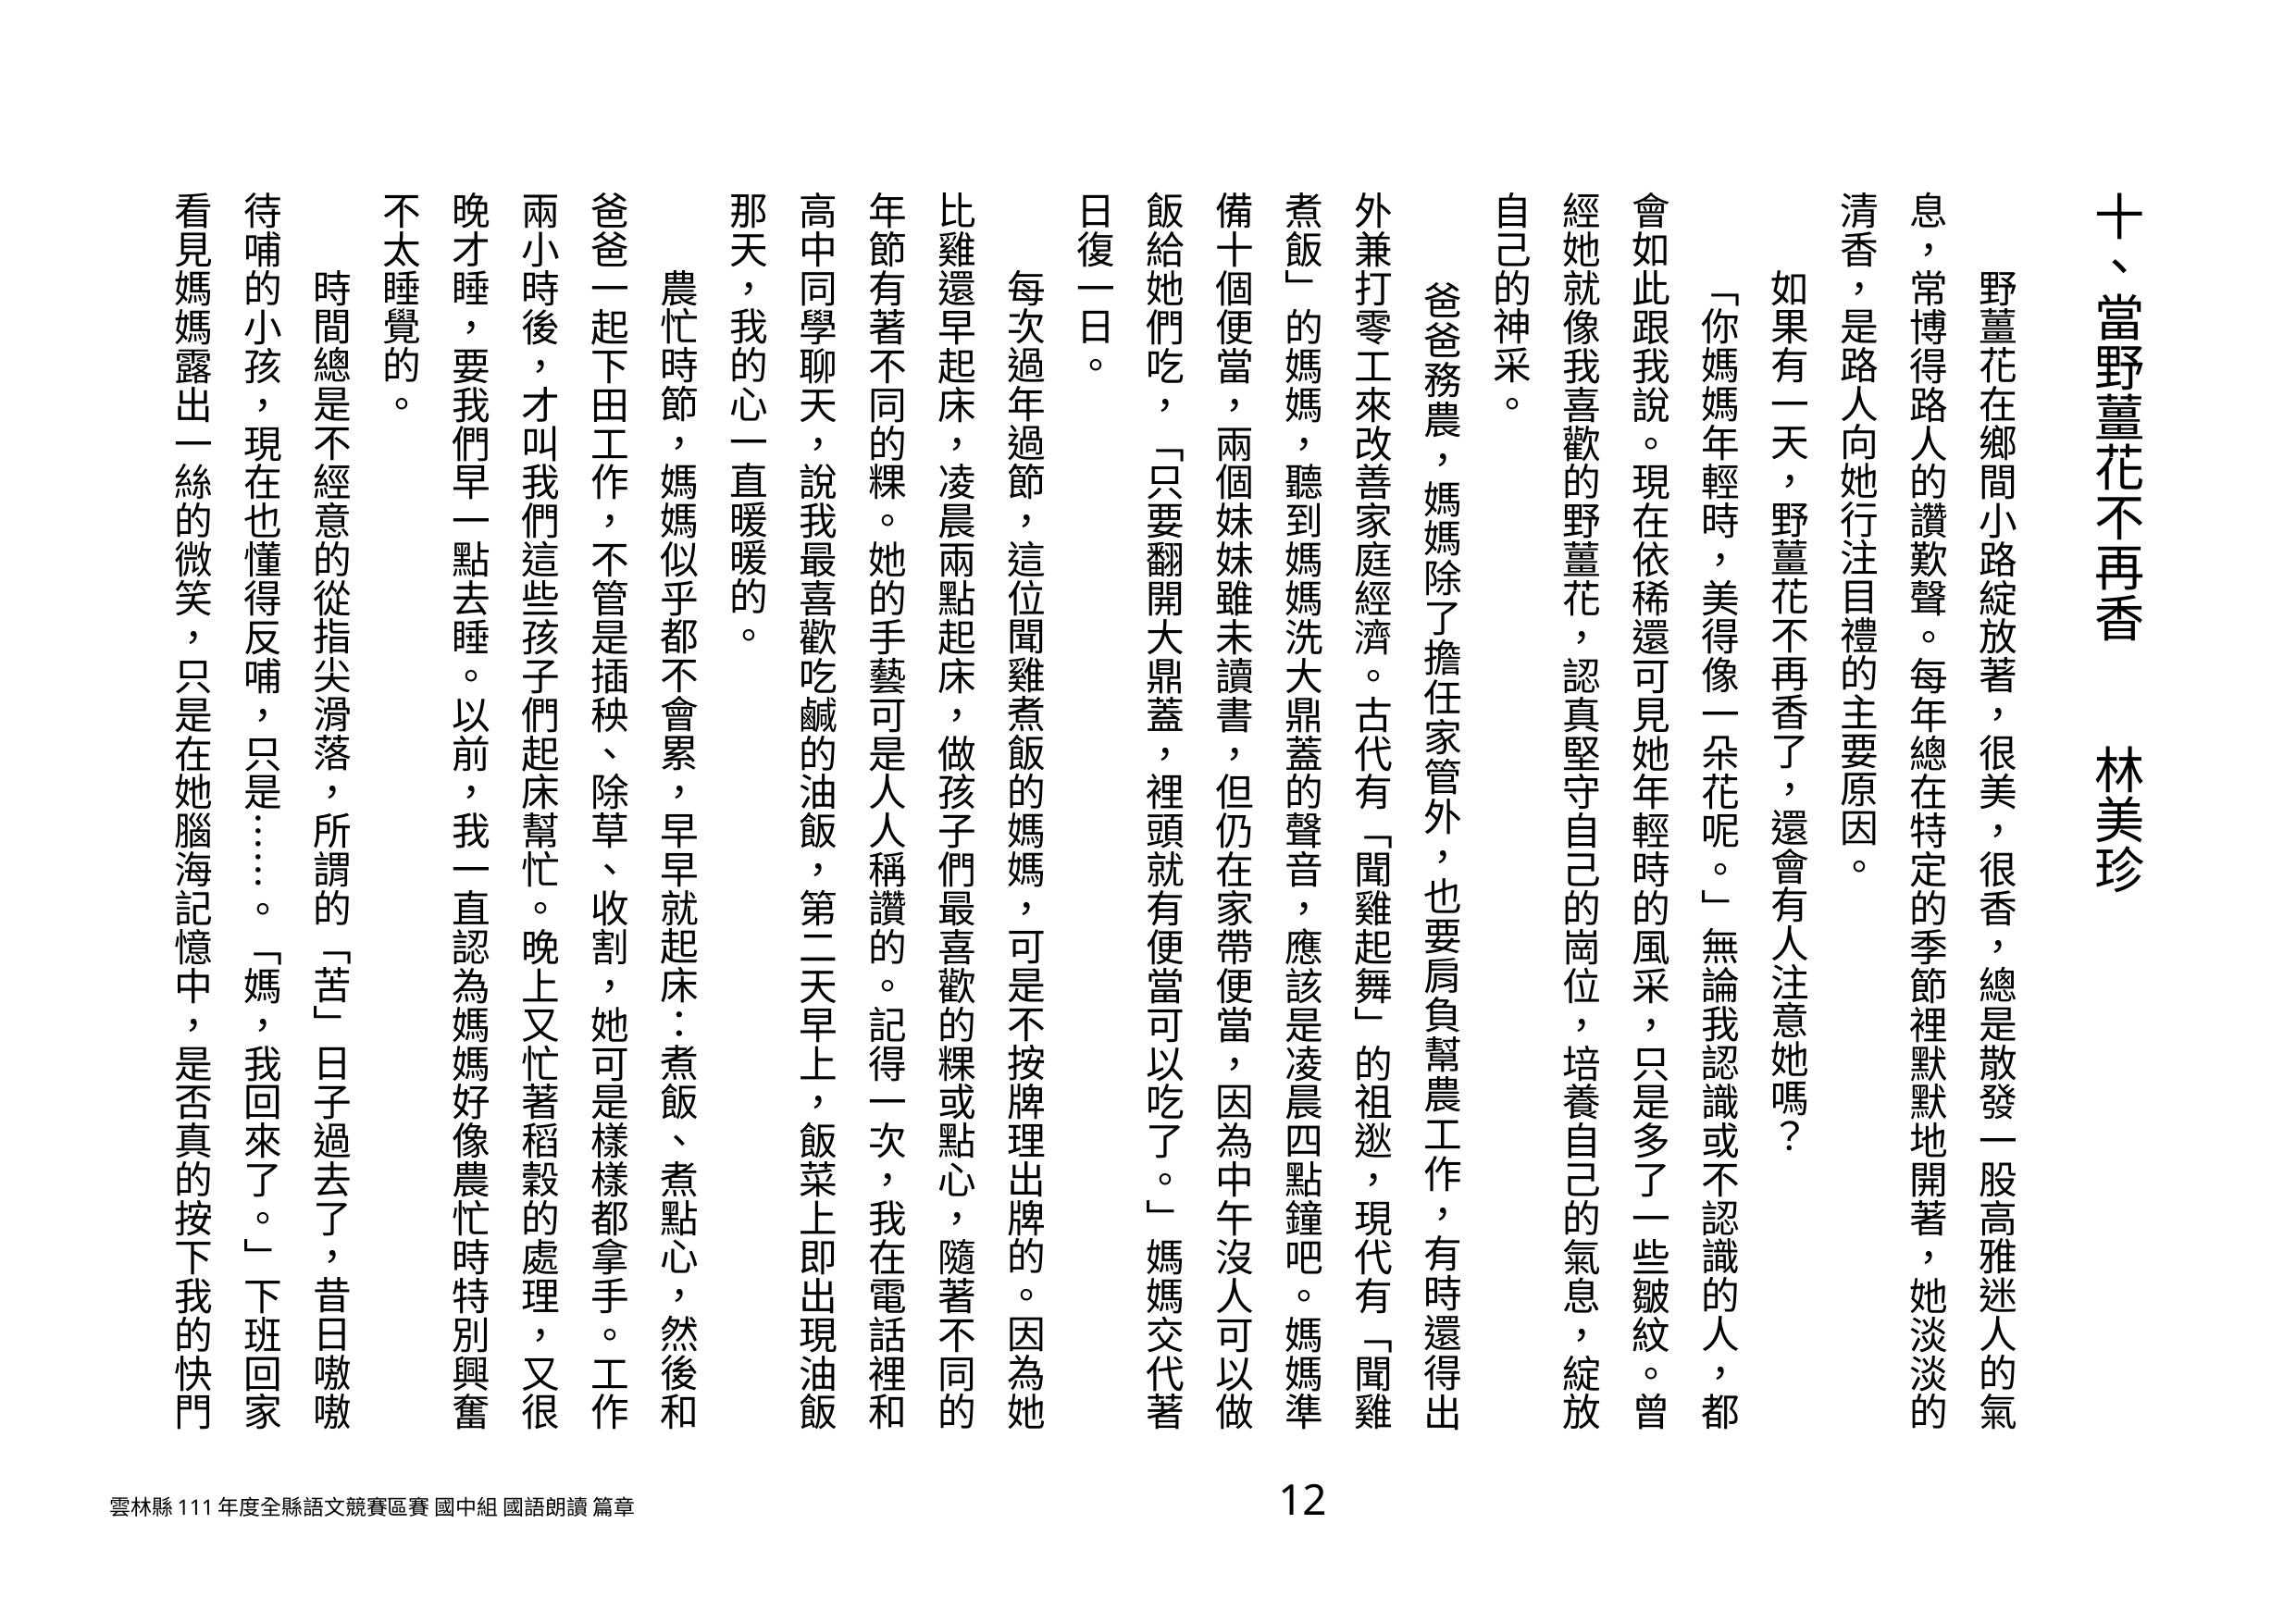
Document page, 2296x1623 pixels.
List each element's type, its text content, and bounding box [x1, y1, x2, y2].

text 「你媽媽年輕時，美得像一朵花呢。」無論我認識或不認識的人，都會如此跟我說。現在依稀還可見她年輕時的風采，只是多了一些皺紋。曾經她就像我喜歡的野薑花，認真堅守自己的崗位，培養自己的氣息，綻放自己的神采。 [1477, 192, 1755, 1431]
text 每次過年過節，這位聞雞煮飯的媽媽，可是不按牌理出牌的。因為她比雞還早起床，凌晨兩點起床，做孩子們最喜歡的粿或點心，隨著不同的年節有著不同的粿。她的手藝可是人人稱讚的。記得一次，我在電話裡和高中同學聊天，說我最喜歡吃鹹的油飯，第二天早上，飯菜上即出現油飯。那天，我的心一直暖暖的。 [714, 192, 1061, 1431]
text 十、當野薑花不再香 林美珍 [2067, 192, 2171, 1431]
text 農忙時節，媽媽似乎都不會累，早早就起床：煮飯、煮點心，然後和爸爸一起下田工作，不管是插秧、除草、收割，她可是樣樣都拿手。工作兩小時後，才叫我們這些孩子們起床幫忙。晚上又忙著稻穀的處理，又很晚才睡，要我們早一點去睡。以前，我一直認為媽媽好像農忙時特別興奮，不太睡覺的。 [366, 192, 714, 1431]
text 野薑花在鄉間小路綻放著，很美，很香，總是散發一股高雅迷人的氣息，常博得路人的讚歎聲。每年總在特定的季節裡默默地開著，她淡淡的清香，是路人向她行注目禮的主要原因。 [1824, 192, 2032, 1431]
text 如果有一天，野薑花不再香了，還會有人注意她嗎？ [1755, 192, 1824, 1431]
text 爸爸務農，媽媽除了擔任家管外，也要肩負幫農工作，有時還得出外兼打零工來改善家庭經濟。古代有「聞雞起舞」的祖逖，現代有「聞雞煮飯」的媽媽，聽到媽媽洗大鼎蓋的聲音，應該是凌晨四點鐘吧。媽媽準備十個便當，兩個妹妹雖未讀書，但仍在家帶便當，因為中午沒人可以做飯給她們吃，「只要翻開大鼎蓋，裡頭就有便當可以吃了。」媽媽交代著，日復一日。 [1061, 192, 1477, 1431]
text 時間總是不經意的從指尖滑落，所謂的「苦」日子過去了，昔日嗷嗷待哺的小孩，現在也懂得反哺，只是……。「媽，我回來了。」下班回家，看見媽媽露出一絲的微笑，只是在她腦海記憶中，是否真的按下我的快門，將我記住？在她的腦波裡，是否記起一絲絲她含辛茹苦的扶養八個孩子的苦與樂？ [158, 192, 366, 1431]
